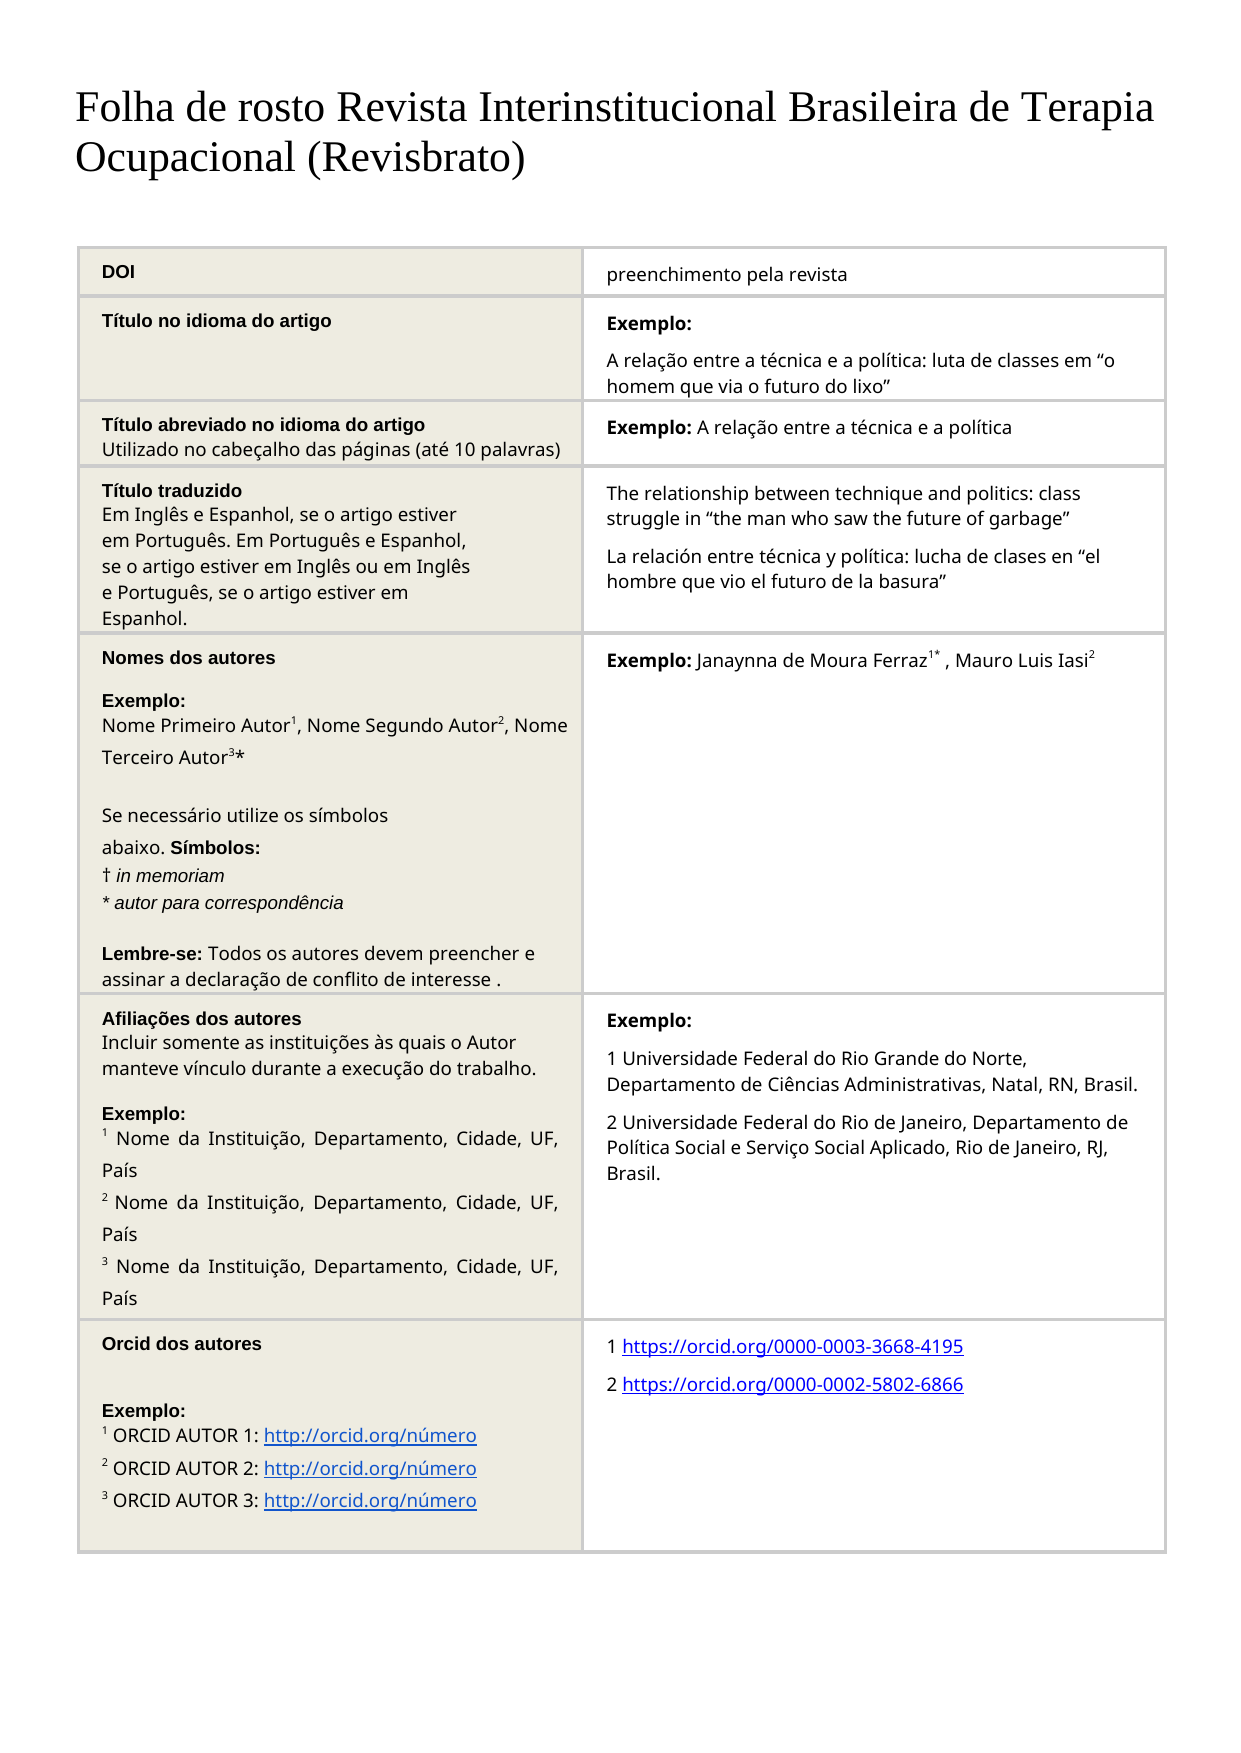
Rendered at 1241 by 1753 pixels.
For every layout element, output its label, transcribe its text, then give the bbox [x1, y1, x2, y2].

table_cell Exemplo: A relação entre a técnica e a política [584, 402, 1164, 464]
table_cell Exemplo: A relação entre a técnica e a política: luta de classes em “o homem que via o futuro do lixo” [584, 298, 1164, 399]
table_cell Afiliações dos autores Incluir somente as instituições às quais o Autor manteve vínculo durante a execução do trabalho. Exemplo: 1 Nome da Instituição, Departamento, Cidade, UF, País 2 Nome da Instituição, Departamento, Cidade, UF, País 3 Nome da Instituição, Departamento, Cidade, UF, País [80, 995, 581, 1318]
table_cell Exemplo: 1 Universidade Federal do Rio Grande do Norte, Departamento de Ciências Administrativas, Natal, RN, Brasil. 2 Universidade Federal do Rio de Janeiro, Departamento de Política Social e Serviço Social Aplicado, Rio de Janeiro, RJ, Brasil. [584, 995, 1164, 1318]
table_cell Exemplo: Janaynna de Moura Ferraz1* , Mauro Luis Iasi2 [584, 635, 1164, 992]
table_cell Nomes dos autores Exemplo: Nome Primeiro Autor1, Nome Segundo Autor2, Nome Terceiro Autor3* Se necessário utilize os símbolos abaixo. Símbolos: † in memoriam * autor para correspondência Lembre­-se: Todos os autores devem preencher e assinar a declaração de conflito de interesse . [80, 635, 581, 992]
table_header preenchimento pela revista [584, 249, 1164, 294]
table_cell The relationship between technique and politics: class struggle in “the man who saw the future of garbage” La relación entre técnica y política: lucha de clases en “el hombre que vio el futuro de la basura” [584, 468, 1164, 631]
table_cell Título no idioma do artigo [80, 298, 581, 399]
table_cell Título abreviado no idioma do artigo Utilizado no cabeçalho das páginas (até 10 palavras) [80, 402, 581, 464]
table_cell 1 https://orcid.org/0000-0003-3668-4195 2 https://orcid.org/0000-0002-5802-6866 [584, 1321, 1164, 1550]
table_cell Título traduzido Em Inglês e Espanhol, se o artigo estiver em Português. Em Português e Espanhol, se o artigo estiver em Inglês ou em Inglês e Português, se o artigo estiver em Espanhol. [80, 468, 581, 631]
table_header DOI [80, 249, 581, 294]
text Folha de rosto Revista Interinstitucional Brasileira de Terapia Ocupacional (Revisbrato) [75, 80, 1178, 181]
table_cell Orcid dos autores Exemplo: 1 ORCID AUTOR 1: http://orcid.org/número 2 ORCID AUTOR 2: http://orcid.org/número 3 ORCID AUTOR 3: http://orcid.org/número [80, 1321, 581, 1550]
